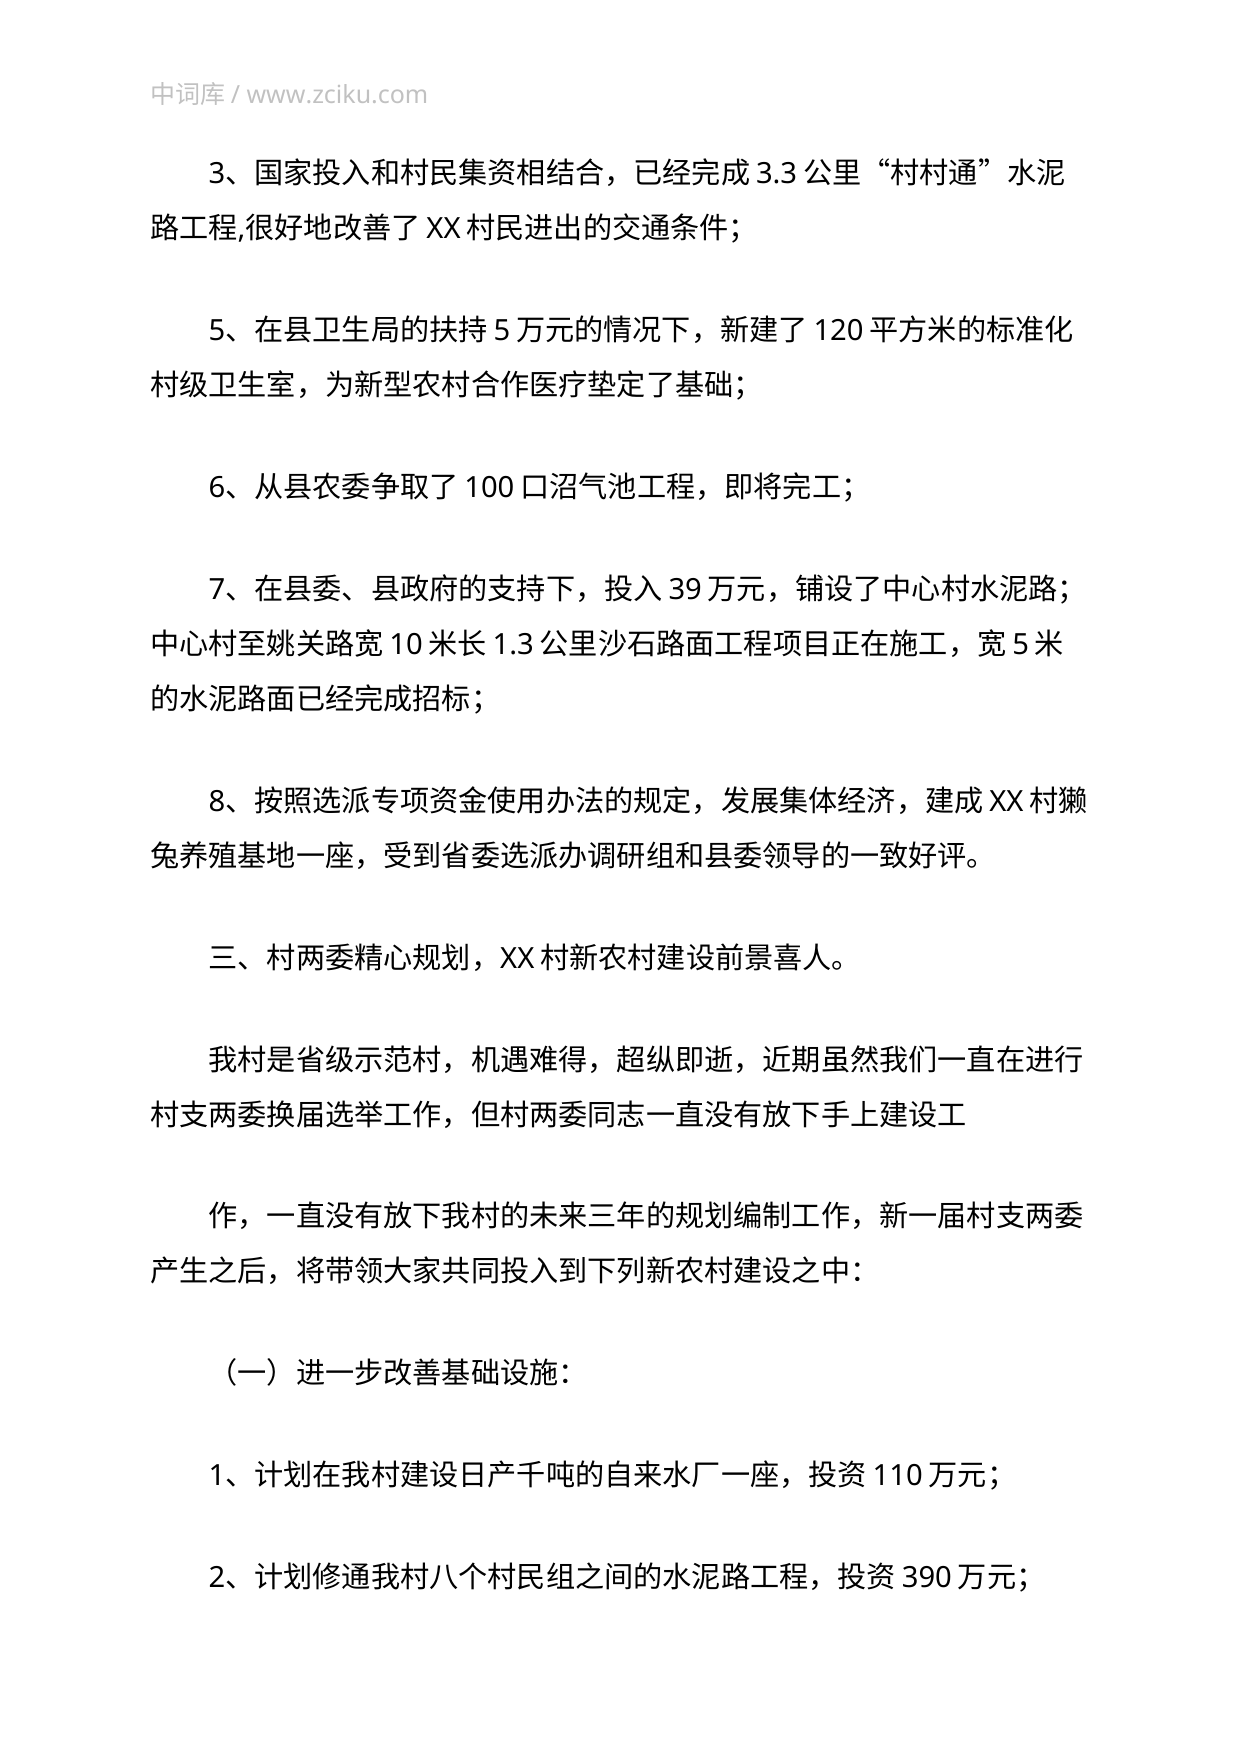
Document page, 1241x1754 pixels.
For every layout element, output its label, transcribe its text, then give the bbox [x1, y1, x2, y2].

text 5、在县卫生局的扶持5万元的情况下，新建了120平方米的标准化村级卫生室，为新型农村合作医疗垫定了基础； [150, 307, 1090, 404]
text 三、村两委精心规划，XX村新农村建设前景喜人。 [150, 934, 1090, 977]
text 作，一直没有放下我村的未来三年的规划编制工作，新一届村支两委产生之后，将带领大家共同投入到下列新农村建设之中： [150, 1193, 1090, 1290]
text 8、按照选派专项资金使用办法的规定，发展集体经济，建成XX村獭兔养殖基地一座，受到省委选派办调研组和县委领导的一致好评。 [150, 777, 1090, 875]
text 6、从县农委争取了100口沼气池工程，即将完工； [150, 464, 1090, 506]
text （一）进一步改善基础设施： [150, 1349, 1090, 1392]
text 3、国家投入和村民集资相结合，已经完成3.3公里“村村通”水泥路工程,很好地改善了XX村民进出的交通条件； [150, 150, 1090, 247]
text 1、计划在我村建设日产千吨的自来水厂一座，投资110万元； [150, 1451, 1090, 1494]
text 我村是省级示范村，机遇难得，超纵即逝，近期虽然我们一直在进行村支两委换届选举工作，但村两委同志一直没有放下手上建设工 [150, 1036, 1090, 1133]
text 7、在县委、县政府的支持下，投入39万元，铺设了中心村水泥路；中心村至姚关路宽10米长1.3公里沙石路面工程项目正在施工，宽5米的水泥路面已经完成招标； [150, 566, 1090, 718]
text 2、计划修通我村八个村民组之间的水泥路工程，投资390万元； [150, 1553, 1090, 1596]
